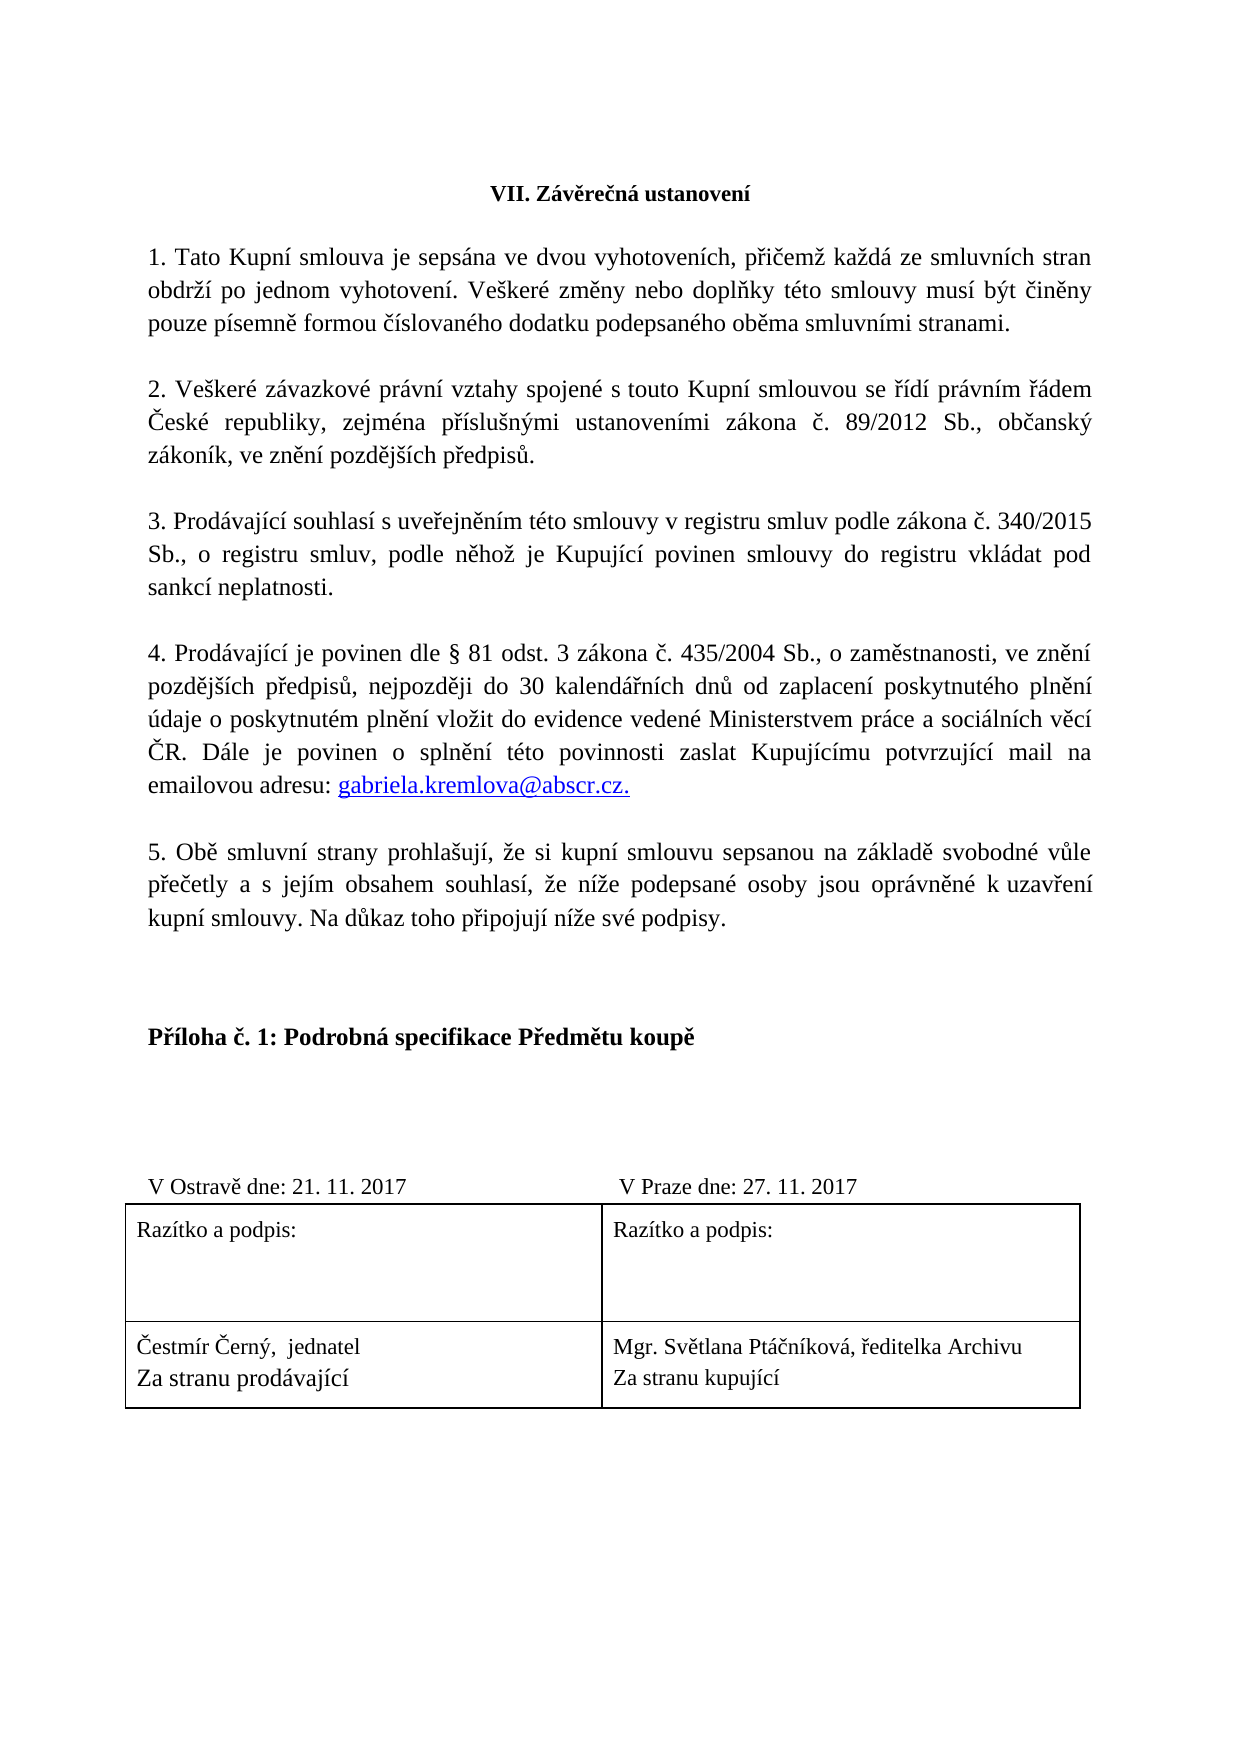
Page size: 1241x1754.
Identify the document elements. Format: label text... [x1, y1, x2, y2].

table_header Razítko a podpis: [603, 1205, 1079, 1321]
text V Ostravě dne: 21. 11. 2017 V Praze dne: 27. 11. 2017 [148, 1173, 1093, 1199]
text VII. Závěrečná ustanovení [148, 180, 1093, 206]
text Příloha č. 1: Podrobná specifikace Předmětu koupě [148, 1022, 1093, 1051]
table_cell Čestmír Černý, jednatel Za stranu prodávající [126, 1322, 601, 1407]
text 1. Tato Kupní smlouva je sepsána ve dvou vyhotoveních, přičemž každá ze smluvních stran obdrží po jednom vyhotovení. Veškeré změny nebo doplňky této smlouvy musí být činěny pouze písemně formou číslovaného dodatku podepsaného oběma smluvními stranami. [148, 242, 1093, 337]
table_cell Mgr. Světlana Ptáčníková, ředitelka Archivu Za stranu kupující [603, 1322, 1079, 1407]
text 5. Obě smluvní strany prohlašují, že si kupní smlouvu sepsanou na základě svobodné vůle přečetly a s jejím obsahem souhlasí, že níže podepsané osoby jsou oprávněné k uzavření kupní smlouvy. Na důkaz toho připojují níže své podpisy. [148, 837, 1093, 931]
table_header Razítko a podpis: [126, 1205, 601, 1321]
text 3. Prodávající souhlasí s uveřejněním této smlouvy v registru smluv podle zákona č. 340/2015 Sb., o registru smluv, podle něhož je Kupující povinen smlouvy do registru vkládat pod sankcí neplatnosti. [148, 506, 1093, 601]
text 4. Prodávající je povinen dle § 81 odst. 3 zákona č. 435/2004 Sb., o zaměstnanosti, ve znění pozdějších předpisů, nejpozději do 30 kalendářních dnů od zaplacení poskytnutého plnění údaje o poskytnutém plnění vložit do evidence vedené Ministerstvem práce a sociálních věcí ČR. Dále je povinen o splnění této povinnosti zaslat Kupujícímu potvrzující mail na emailovou adresu: gabriela.kremlova@abscr.cz. [148, 638, 1093, 799]
text 2. Veškeré závazkové právní vztahy spojené s touto Kupní smlouvou se řídí právním řádem České republiky, zejména příslušnými ustanoveními zákona č. 89/2012 Sb., občanský zákoník, ve znění pozdějších předpisů. [148, 374, 1093, 469]
